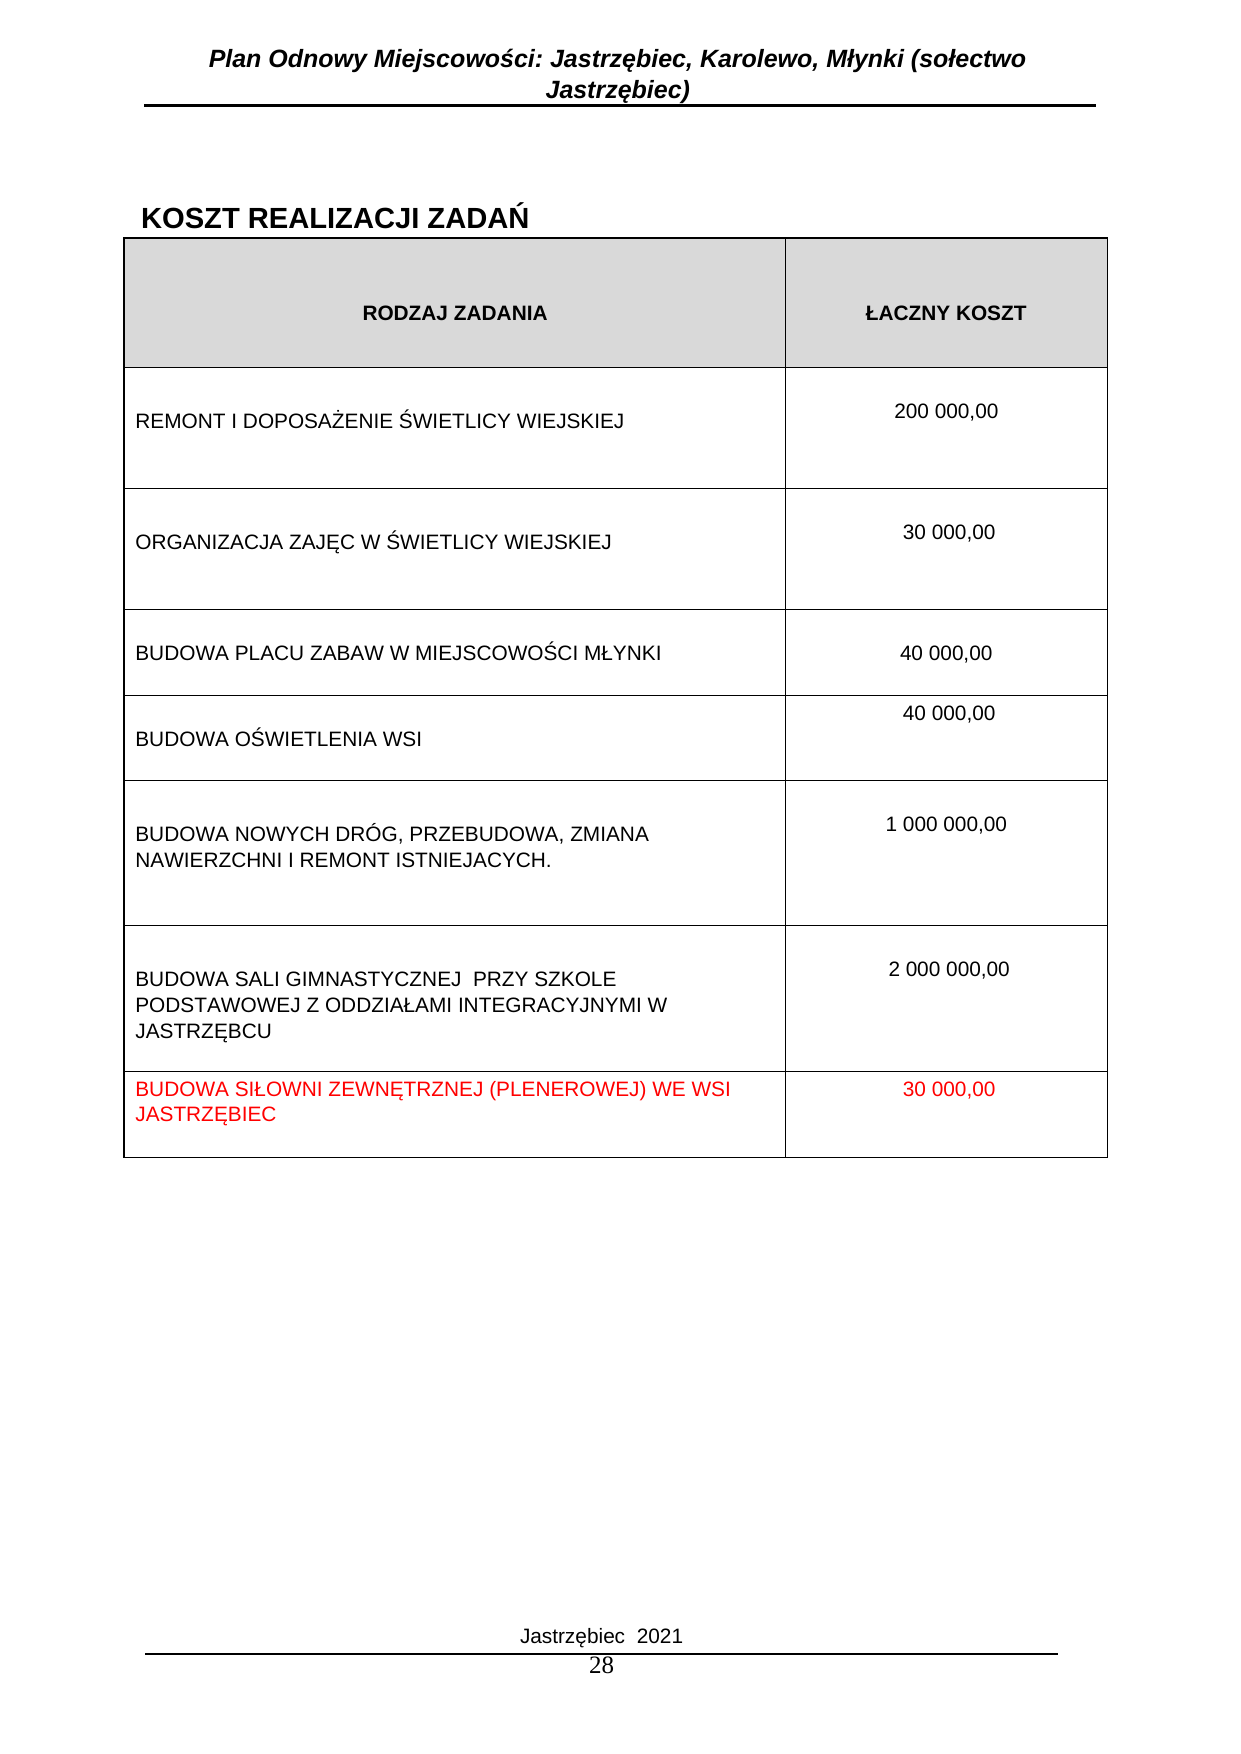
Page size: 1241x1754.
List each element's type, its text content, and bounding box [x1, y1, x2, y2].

table_cell 1 000 000,00 [786, 781, 1107, 925]
table_cell BUDOWA NOWYCH DRÓG, PRZEBUDOWA, ZMIANA NAWIERZCHNI I REMONT ISTNIEJACYCH. [125, 781, 785, 925]
subtitle KOSZT REALIZACJI ZADAŃ [141, 201, 1093, 234]
table_cell REMONT I DOPOSAŻENIE ŚWIETLICY WIEJSKIEJ [125, 368, 785, 488]
table_cell 40 000,00 [786, 696, 1107, 780]
table_header RODZAJ ZADANIA [125, 239, 785, 367]
table_cell BUDOWA PLACU ZABAW W MIEJSCOWOŚCI MŁYNKI [125, 610, 785, 695]
table_cell BUDOWA OŚWIETLENIA WSI [125, 696, 785, 780]
table_cell 40 000,00 [786, 610, 1107, 695]
table_header ŁACZNY KOSZT [786, 239, 1107, 367]
table_cell 30 000,00 [786, 489, 1107, 609]
table_cell 2 000 000,00 [786, 926, 1107, 1071]
table_cell BUDOWA SALI GIMNASTYCZNEJ PRZY SZKOLE PODSTAWOWEJ Z ODDZIAŁAMI INTEGRACYJNYMI W JASTRZĘBCU [125, 926, 785, 1071]
table_cell BUDOWA SIŁOWNI ZEWNĘTRZNEJ (PLENEROWEJ) WE WSI JASTRZĘBIEC [125, 1072, 785, 1157]
table_cell 30 000,00 [786, 1072, 1107, 1157]
table_cell 200 000,00 [786, 368, 1107, 488]
table_cell ORGANIZACJA ZAJĘC W ŚWIETLICY WIEJSKIEJ [125, 489, 785, 609]
